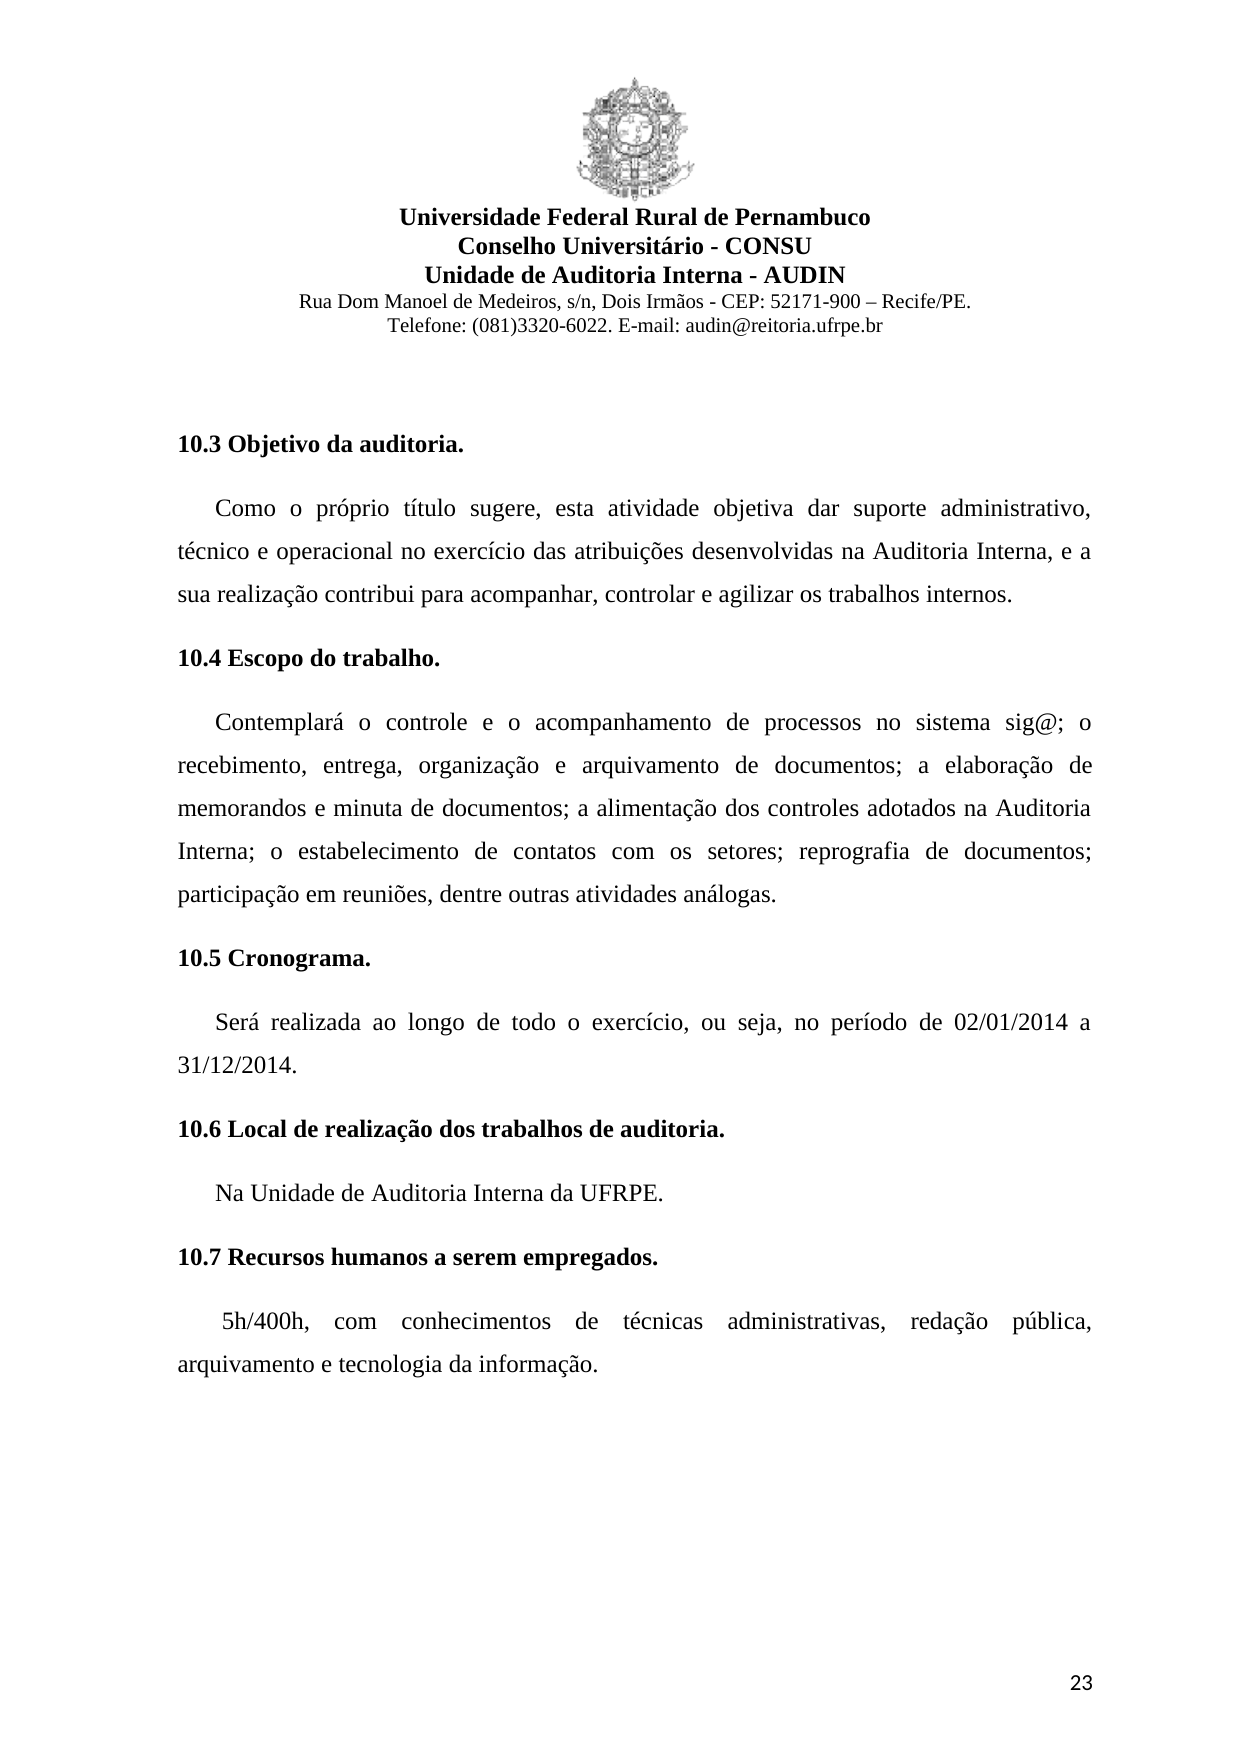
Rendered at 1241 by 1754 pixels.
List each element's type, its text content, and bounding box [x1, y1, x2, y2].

text 10.7 Recursos humanos a serem empregados. [177, 1242, 1093, 1271]
picture [575, 73, 695, 203]
text 5h/400h, com conhecimentos de técnicas administrativas, redação pública, arquivamento e tecnologia da informação. [177, 1306, 1093, 1378]
text 10.5 Cronograma. [177, 943, 1093, 972]
text 10.3 Objetivo da auditoria. [177, 429, 1093, 457]
text Será realizada ao longo de todo o exercício, ou seja, no período de 02/01/2014 a 31/12/2014. [177, 1007, 1093, 1079]
text 10.6 Local de realização dos trabalhos de auditoria. [177, 1114, 1093, 1143]
text Na Unidade de Auditoria Interna da UFRPE. [177, 1178, 1093, 1207]
text Como o próprio título sugere, esta atividade objetiva dar suporte administrativo, técnico e operacional no exercício das atribuições desenvolvidas na Auditoria Interna, e a sua realização contribui para acompanhar, controlar e agilizar os trabalhos internos. [177, 493, 1093, 608]
text Contemplará o controle e o acompanhamento de processos no sistema sig@; o recebimento, entrega, organização e arquivamento de documentos; a elaboração de memorandos e minuta de documentos; a alimentação dos controles adotados na Auditoria Interna; o estabelecimento de contatos com os setores; reprografia de documentos; participação em reuniões, dentre outras atividades análogas. [177, 707, 1093, 908]
text 10.4 Escopo do trabalho. [177, 643, 1093, 672]
